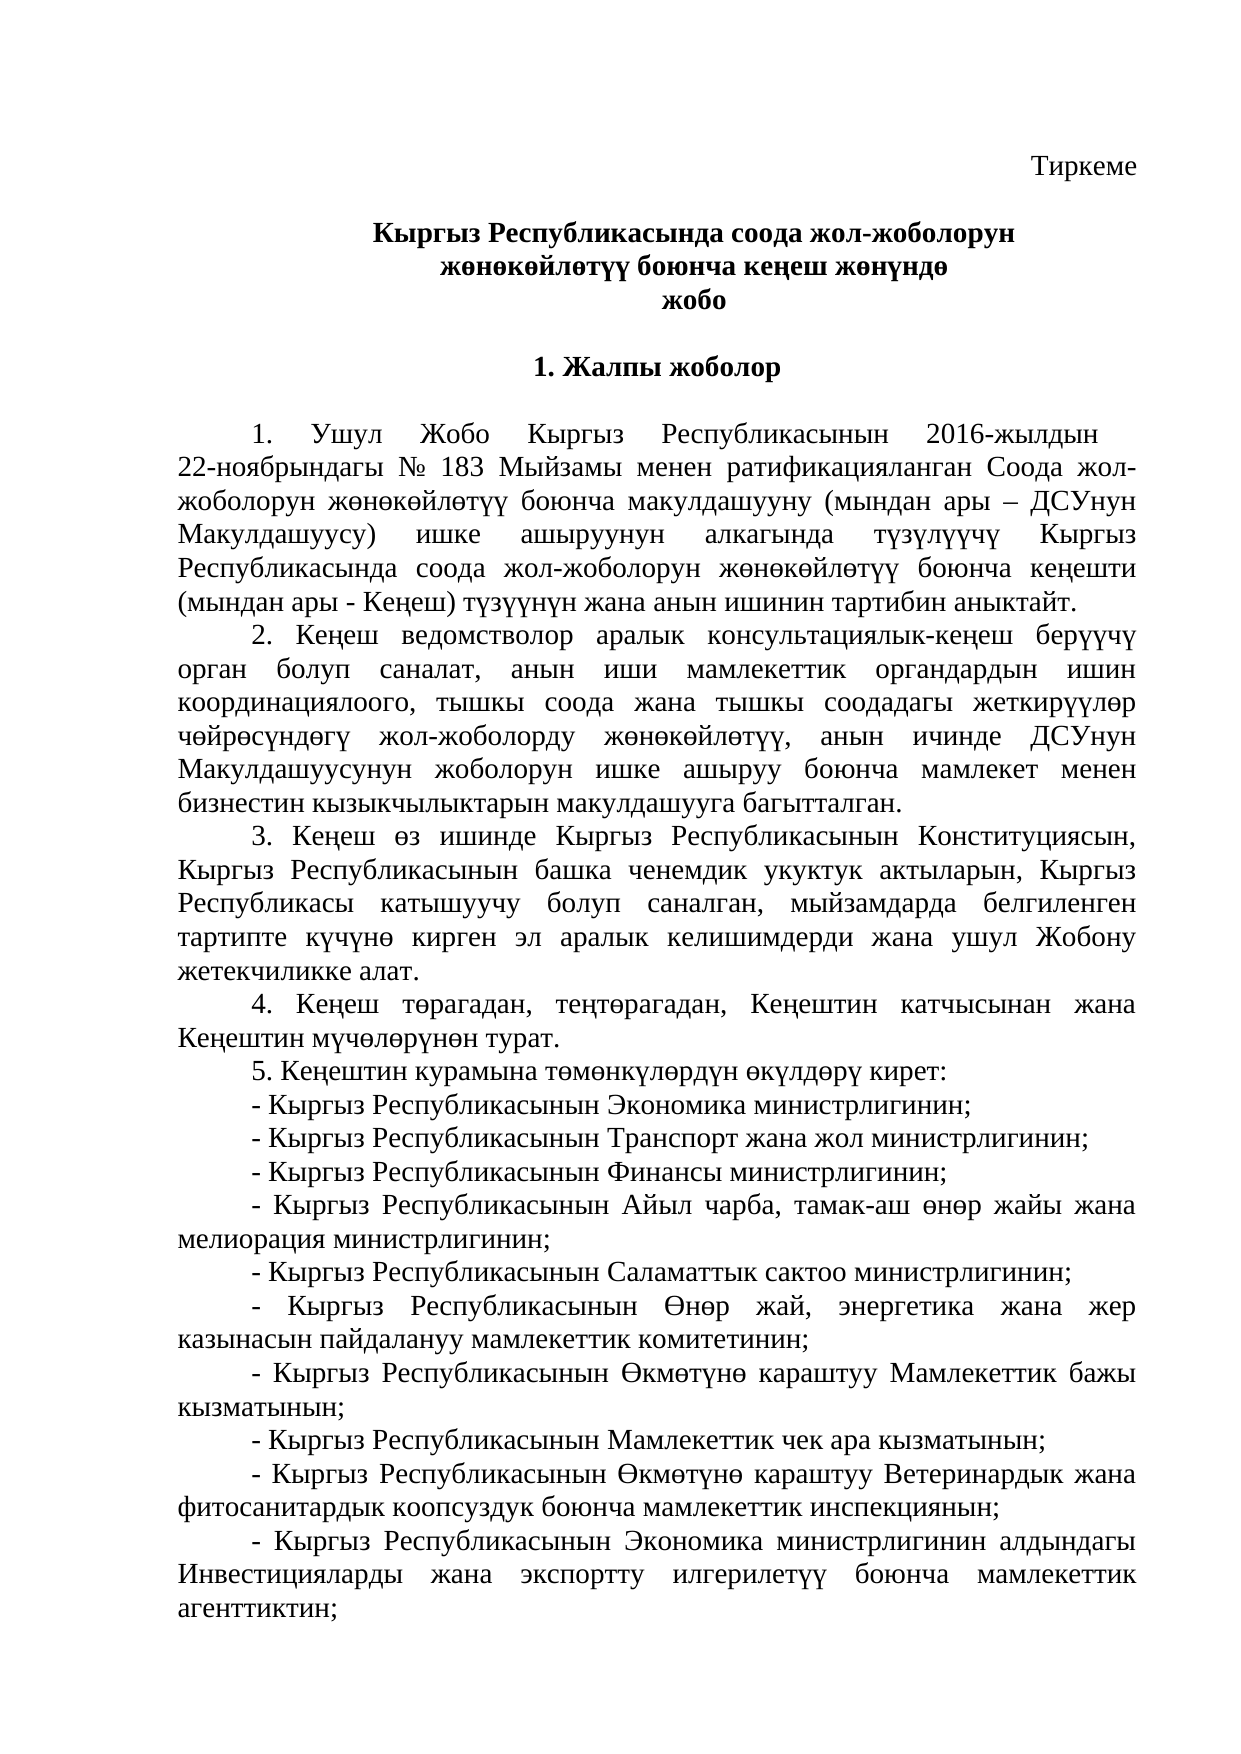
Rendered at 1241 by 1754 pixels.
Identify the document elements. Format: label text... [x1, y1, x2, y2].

text 3. Кеңеш өз ишинде Кыргыз Республикасынын Конституциясын, Кыргыз Республикасынын башка ченемдик укуктук актыларын, Кыргыз Республикасы катышуучу болуп саналган, мыйзамдарда белгиленген тартипте күчүнө кирген эл аралык келишимдерди жана ушул Жобону жетекчиликке алат. [177, 818, 1137, 986]
text - Кыргыз Республикасынын Экономика министрлигинин алдындагы Инвестицияларды жана экспортту илгерилетүү боюнча мамлекеттик агенттиктин; [177, 1523, 1137, 1623]
text - Кыргыз Республикасынын Өкмөтүнө караштуу Мамлекеттик бажы кызматынын; [177, 1355, 1137, 1422]
text - Кыргыз Республикасынын Экономика министрлигинин; [177, 1087, 1137, 1120]
text жобо [177, 282, 1137, 315]
text - Кыргыз Республикасынын Өнөр жай, энергетика жана жер казынасын пайдалануу мамлекеттик комитетинин; [177, 1288, 1137, 1355]
text - Кыргыз Республикасынын Саламаттык сактоо министрлигинин; [177, 1254, 1137, 1288]
text 5. Кеңештин курамына төмөнкүлөрдүн өкүлдөрү кирет: [177, 1053, 1137, 1087]
text - Кыргыз Республикасынын Өкмөтүнө караштуу Ветеринардык жана фитосанитардык коопсуздук боюнча мамлекеттик инспекциянын; [177, 1456, 1137, 1523]
text Кыргыз Республикасында соода жол-жоболорун [177, 215, 1137, 248]
text - Кыргыз Республикасынын Айыл чарба, тамак-аш өнөр жайы жана мелиорация министрлигинин; [177, 1187, 1137, 1254]
text - Кыргыз Республикасынын Транспорт жана жол министрлигинин; [177, 1120, 1137, 1154]
text Тиркеме [177, 148, 1137, 181]
text 4. Кеңеш төрагадан, теңтөрагадан, Кеңештин катчысынан жана Кеңештин мүчөлөрүнөн турат. [177, 986, 1137, 1053]
text - Кыргыз Республикасынын Мамлекеттик чек ара кызматынын; [177, 1422, 1137, 1456]
text 2. Кеңеш ведомстволор аралык консультациялык-кеңеш берүүчү орган болуп саналат, анын иши мамлекеттик органдардын ишин координациялоого, тышкы соода жана тышкы соодадагы жеткирүүлөр чөйрөсүндөгү жол-жоболорду жөнөкөйлөтүү, анын ичинде ДСУнун Макулдашуусунун жоболорун ишке ашыруу боюнча мамлекет менен бизнестин кызыкчылыктарын макулдашууга багытталган. [177, 617, 1137, 818]
list Жалпы жоболор [177, 349, 1137, 382]
text 1. Ушул Жобо Кыргыз Республикасынын 2016-жылдын 22-ноябрындагы № 183 Мыйзамы менен ратификацияланган Соода жол-жоболорун жөнөкөйлөтүү боюнча макулдашууну (мындан ары – ДСУнун Макулдашуусу) ишке ашыруунун алкагында түзүлүүчү Кыргыз Республикасында соода жол-жоболорун жөнөкөйлөтүү боюнча кеңешти (мындан ары - Кеңеш) түзүүнүн жана анын ишинин тартибин аныктайт. [177, 416, 1137, 617]
text - Кыргыз Республикасынын Финансы министрлигинин; [177, 1154, 1137, 1187]
text жөнөкөйлөтүү боюнча кеңеш жөнүндө [177, 248, 1137, 282]
